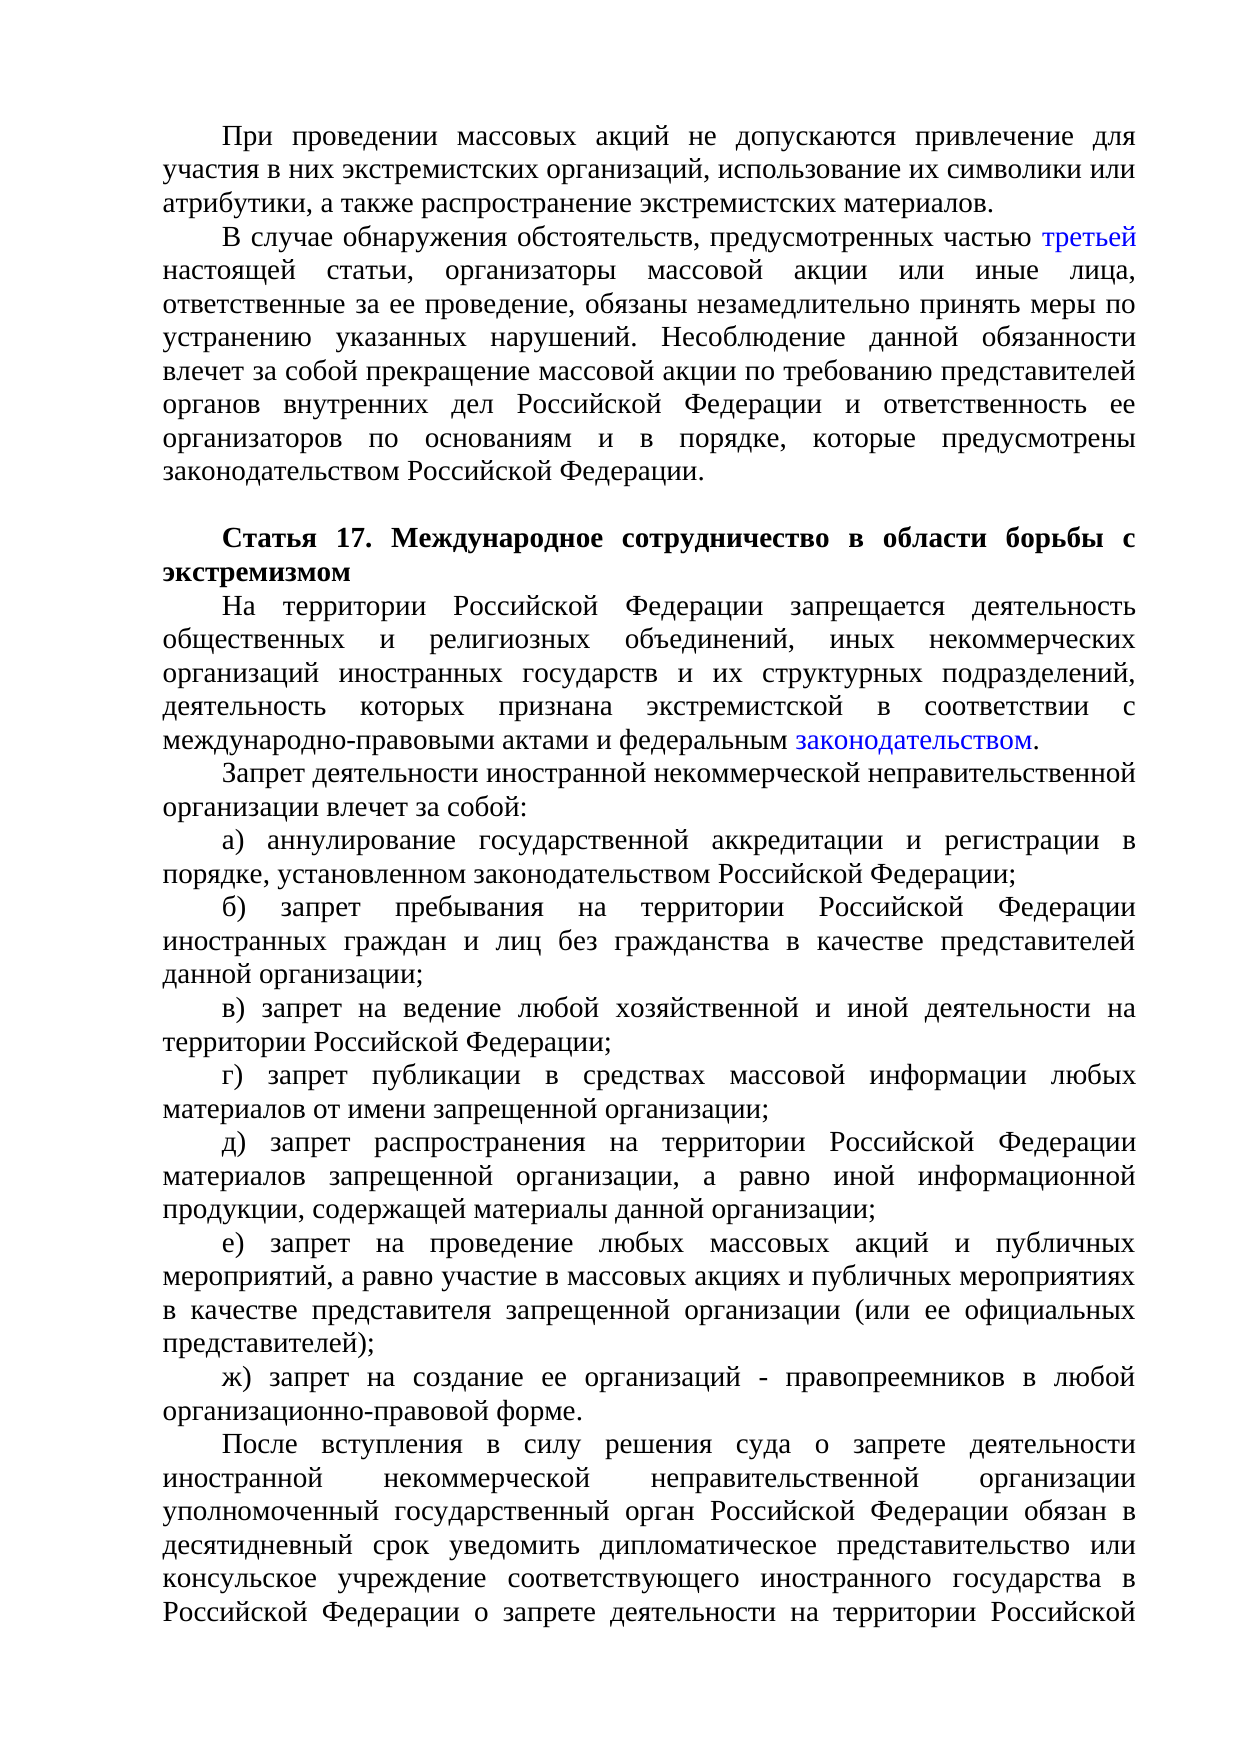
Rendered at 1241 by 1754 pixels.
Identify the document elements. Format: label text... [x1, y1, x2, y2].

text Запрет деятельности иностранной некоммерческой неправительственной организации влечет за собой: [162, 755, 1137, 822]
text В случае обнаружения обстоятельств, предусмотренных частью третьей настоящей статьи, организаторы массовой акции или иные лица, ответственные за ее проведение, обязаны незамедлительно принять меры по устранению указанных нарушений. Несоблюдение данной обязанности влечет за собой прекращение массовой акции по требованию представителей органов внутренних дел Российской Федерации и ответственность ее организаторов по основаниям и в порядке, которые предусмотрены законодательством Российской Федерации. [162, 219, 1137, 487]
text в) запрет на ведение любой хозяйственной и иной деятельности на территории Российской Федерации; [162, 990, 1137, 1057]
text б) запрет пребывания на территории Российской Федерации иностранных граждан и лиц без гражданства в качестве представителей данной организации; [162, 889, 1137, 990]
text На территории Российской Федерации запрещается деятельность общественных и религиозных объединений, иных некоммерческих организаций иностранных государств и их структурных подразделений, деятельность которых признана экстремистской в соответствии с международно-правовыми актами и федеральным законодательством. [162, 588, 1137, 755]
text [162, 1426, 1137, 1627]
text а) аннулирование государственной аккредитации и регистрации в порядке, установленном законодательством Российской Федерации; [162, 822, 1137, 889]
text г) запрет публикации в средствах массовой информации любых материалов от имени запрещенной организации; [162, 1057, 1137, 1124]
text При проведении массовых акций не допускаются привлечение для участия в них экстремистских организаций, использование их символики или атрибутики, а также распространение экстремистских материалов. [162, 118, 1137, 219]
text Статья 17. Международное сотрудничество в области борьбы с экстремизмом [162, 521, 1137, 588]
text ж) запрет на создание ее организаций - правопреемников в любой организационно-правовой форме. [162, 1359, 1137, 1426]
text д) запрет распространения на территории Российской Федерации материалов запрещенной организации, а равно иной информационной продукции, содержащей материалы данной организации; [162, 1124, 1137, 1225]
text е) запрет на проведение любых массовых акций и публичных мероприятий, а равно участие в массовых акциях и публичных мероприятиях в качестве представителя запрещенной организации (или ее официальных представителей); [162, 1225, 1137, 1359]
